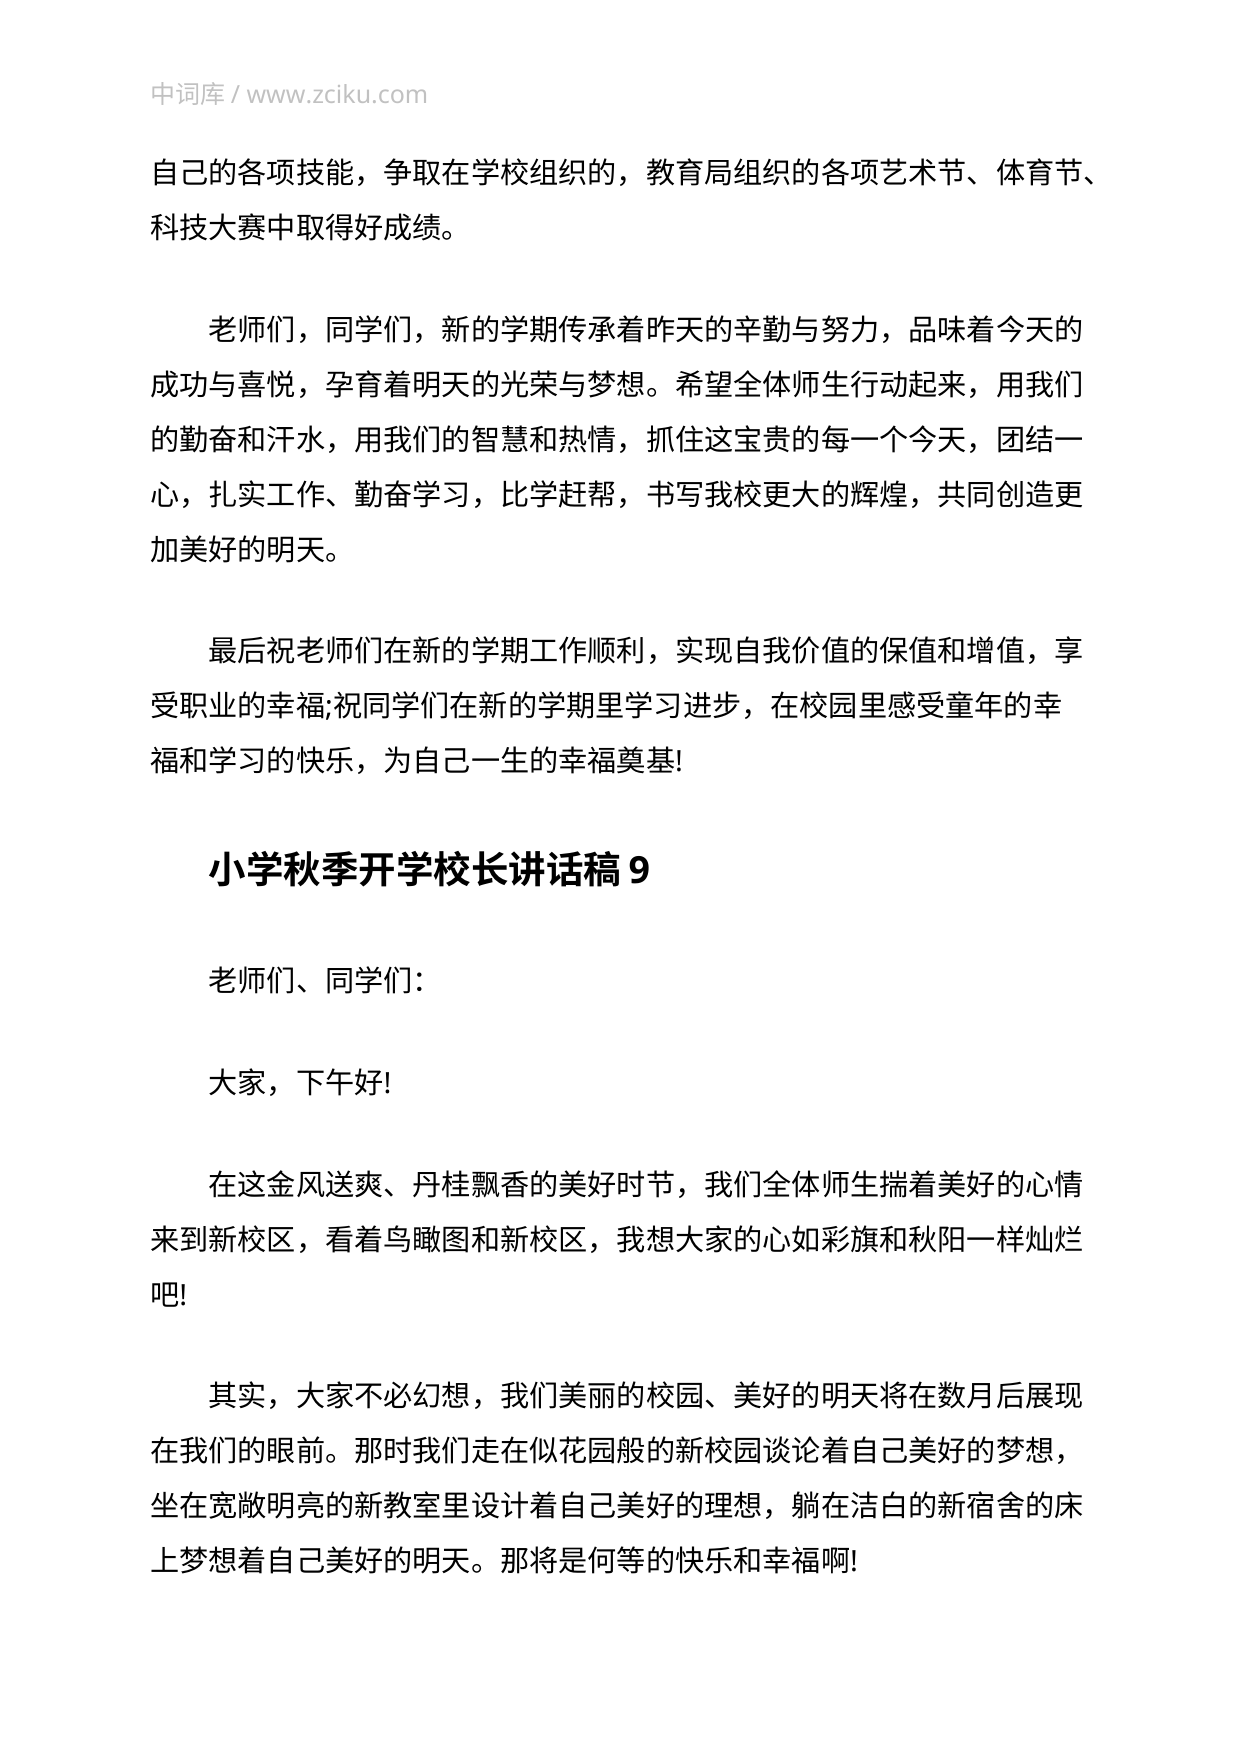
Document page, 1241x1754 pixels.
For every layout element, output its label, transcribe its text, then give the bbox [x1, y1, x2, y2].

text 其实，大家不必幻想，我们美丽的校园、美好的明天将在数月后展现在我们的眼前。那时我们走在似花园般的新校园谈论着自己美好的梦想，坐在宽敞明亮的新教室里设计着自己美好的理想，躺在洁白的新宿舍的床上梦想着自己美好的明天。那将是何等的快乐和幸福啊! [150, 1373, 1090, 1580]
text 在这金风送爽、丹桂飘香的美好时节，我们全体师生揣着美好的心情来到新校区，看着鸟瞰图和新校区，我想大家的心如彩旗和秋阳一样灿烂吧! [150, 1161, 1090, 1313]
text 老师们、同学们： [150, 957, 1090, 1000]
text 大家，下午好! [150, 1059, 1090, 1102]
text 最后祝老师们在新的学期工作顺利，实现自我价值的保值和增值，享受职业的幸福;祝同学们在新的学期里学习进步，在校园里感受童年的幸福和学习的快乐，为自己一生的幸福奠基! [150, 628, 1090, 780]
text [150, 150, 1090, 247]
text 小学秋季开学校长讲话稿9 [150, 840, 1090, 894]
text 老师们，同学们，新的学期传承着昨天的辛勤与努力，品味着今天的成功与喜悦，孕育着明天的光荣与梦想。希望全体师生行动起来，用我们的勤奋和汗水，用我们的智慧和热情，抓住这宝贵的每一个今天，团结一心，扎实工作、勤奋学习，比学赶帮，书写我校更大的辉煌，共同创造更加美好的明天。 [150, 307, 1090, 568]
